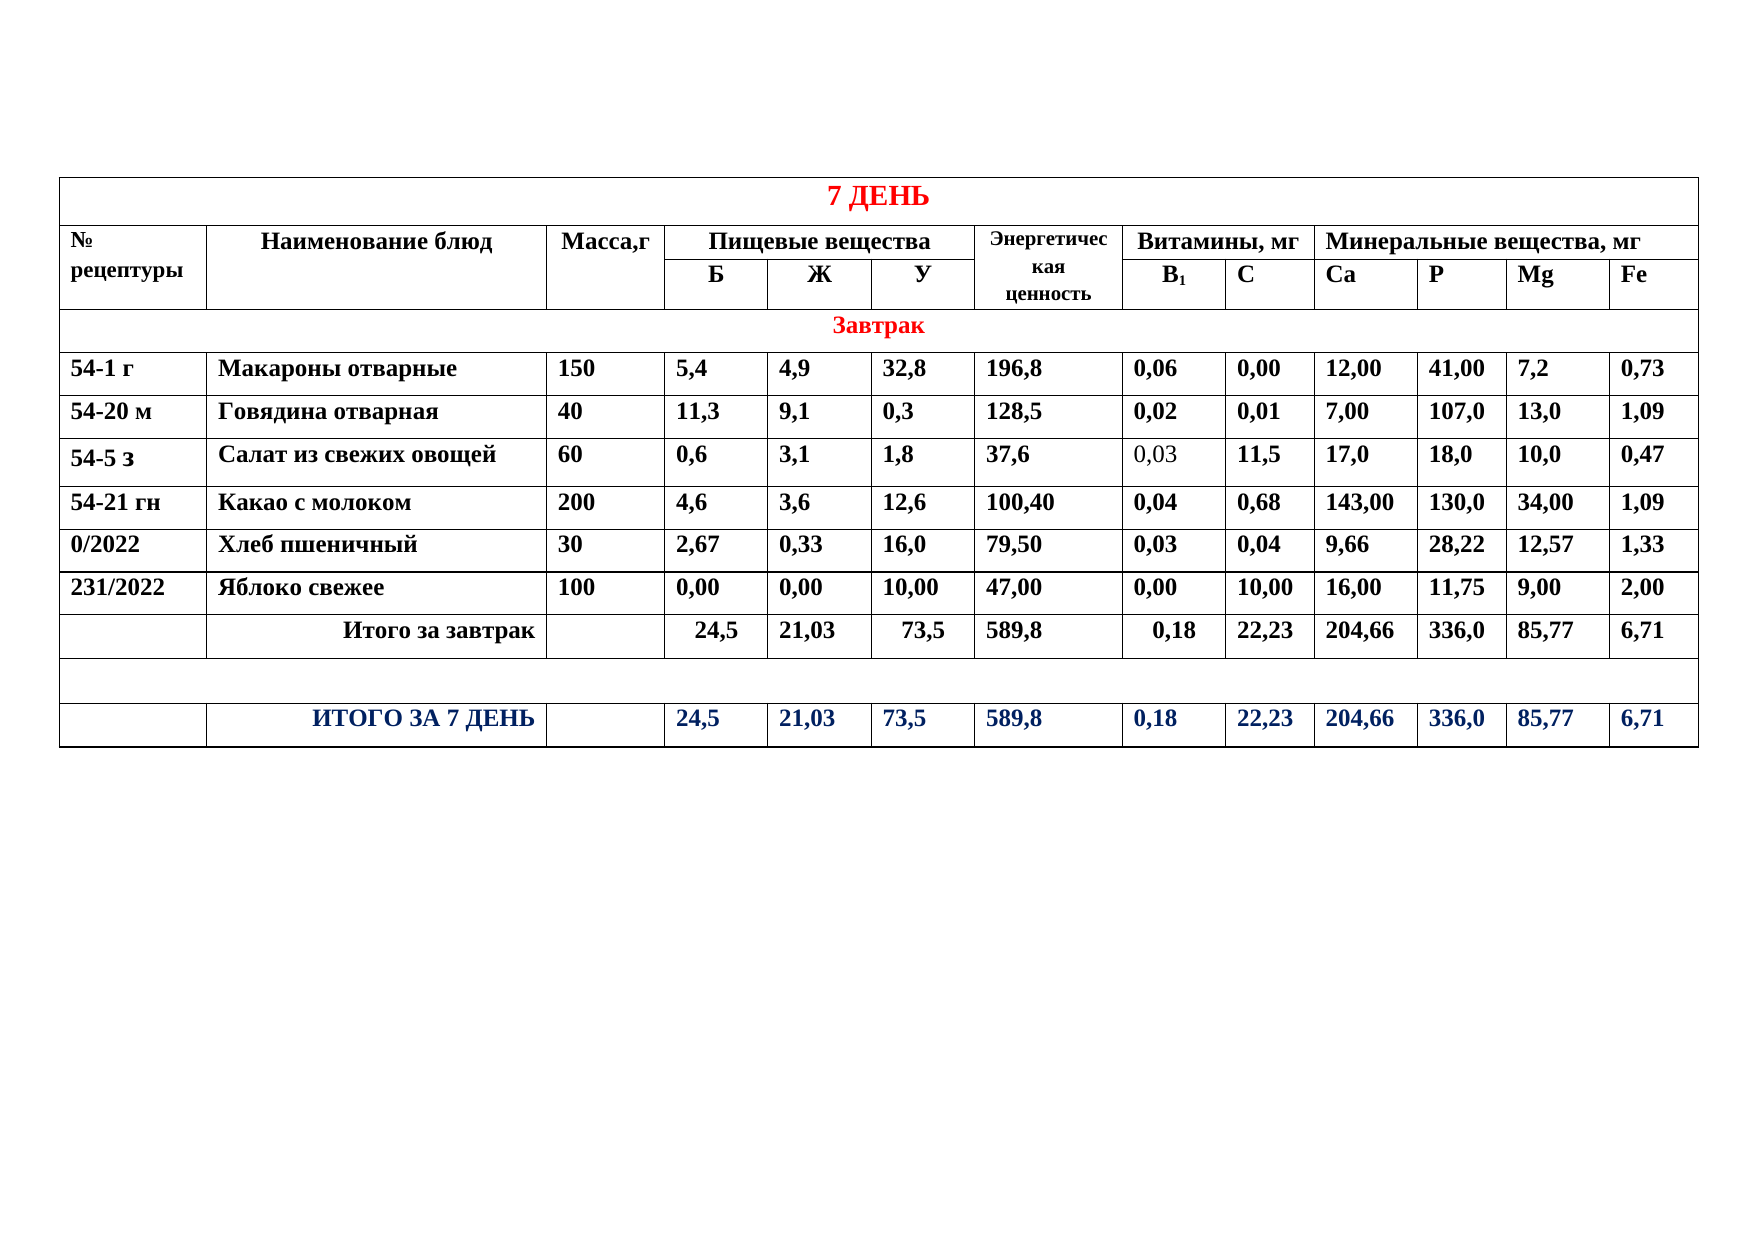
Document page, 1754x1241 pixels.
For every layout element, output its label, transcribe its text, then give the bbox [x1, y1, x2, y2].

table_cell 143,00 [1315, 487, 1417, 528]
table_cell 0,03 [1123, 439, 1225, 486]
table_cell № рецептуры [60, 226, 206, 309]
table_cell 204,66 [1315, 615, 1417, 658]
table_cell Макароны отварные [207, 353, 546, 395]
table_cell 231/2022 [60, 573, 206, 614]
table_cell 10,00 [1226, 573, 1314, 614]
table_cell 11,5 [1226, 439, 1314, 486]
table_cell 21,03 [768, 704, 871, 746]
table_cell 3,1 [768, 439, 871, 486]
table_cell [60, 615, 206, 658]
table_cell 3,6 [768, 487, 871, 528]
table_cell У [872, 260, 974, 309]
table_cell 37,6 [975, 439, 1122, 486]
table_cell 1,09 [1610, 396, 1698, 438]
table_cell 0,33 [768, 530, 871, 571]
table_cell 73,5 [872, 704, 974, 746]
table_cell 24,5 [665, 615, 767, 658]
table_cell 130,0 [1418, 487, 1506, 528]
table_cell 54-20 м [60, 396, 206, 438]
table_cell Наименование блюд [207, 226, 546, 309]
table_cell 150 [547, 353, 664, 395]
table_cell 54-1 г [60, 353, 206, 395]
table_cell 128,5 [975, 396, 1122, 438]
table_cell [547, 704, 664, 746]
table_cell 54-21 гн [60, 487, 206, 528]
table_cell 60 [547, 439, 664, 486]
table_cell 73,5 [872, 615, 974, 658]
table_cell 1,09 [1610, 487, 1698, 528]
table_cell 9,66 [1315, 530, 1417, 571]
table_cell 100,40 [975, 487, 1122, 528]
table_cell 0,00 [665, 573, 767, 614]
table_cell 40 [547, 396, 664, 438]
table_cell 204,66 [1315, 704, 1417, 746]
table_cell Итого за завтрак [207, 615, 546, 658]
table_cell С [1226, 260, 1314, 309]
table_cell 16,0 [872, 530, 974, 571]
table_cell 0/2022 [60, 530, 206, 571]
table_cell [60, 659, 1698, 702]
table_cell 32,8 [872, 353, 974, 395]
table_cell 0,00 [768, 573, 871, 614]
table_cell 589,8 [975, 704, 1122, 746]
table_cell 5,4 [665, 353, 767, 395]
table_cell 79,50 [975, 530, 1122, 571]
table_cell Говядина отварная [207, 396, 546, 438]
table_cell Витамины, мг [1123, 226, 1314, 258]
table_cell 22,23 [1226, 615, 1314, 658]
table_cell Минеральные вещества, мг [1315, 226, 1698, 258]
table_header 7 ДЕНЬ [60, 178, 1698, 225]
table_cell 0,47 [1610, 439, 1698, 486]
table_cell 41,00 [1418, 353, 1506, 395]
table_cell 9,1 [768, 396, 871, 438]
table_cell 4,9 [768, 353, 871, 395]
table_cell 17,0 [1315, 439, 1417, 486]
table_cell 24,5 [665, 704, 767, 746]
table_cell 6,71 [1610, 704, 1698, 746]
table_cell 34,00 [1507, 487, 1609, 528]
table_cell 0,04 [1226, 530, 1314, 571]
table_cell 0,3 [872, 396, 974, 438]
table_cell 4,6 [665, 487, 767, 528]
table_cell 589,8 [975, 615, 1122, 658]
table_cell 0,00 [1226, 353, 1314, 395]
table_cell 107,0 [1418, 396, 1506, 438]
table_cell 21,03 [768, 615, 871, 658]
table_cell 6,71 [1610, 615, 1698, 658]
table_cell 0,68 [1226, 487, 1314, 528]
table_cell 7,2 [1507, 353, 1609, 395]
table_cell Масса,г [547, 226, 664, 309]
table_cell 2,67 [665, 530, 767, 571]
table_cell Завтрак [60, 310, 1698, 352]
table_cell 200 [547, 487, 664, 528]
table_cell 0,00 [1123, 573, 1225, 614]
table_cell 100 [547, 573, 664, 614]
table_cell 16,00 [1315, 573, 1417, 614]
table_cell 9,00 [1507, 573, 1609, 614]
table_cell Са [1315, 260, 1417, 309]
table_cell Fe [1610, 260, 1698, 309]
table_cell 47,00 [975, 573, 1122, 614]
table_cell Энергетическая ценность [975, 226, 1122, 309]
table_cell В1 [1123, 260, 1225, 309]
table_cell 12,6 [872, 487, 974, 528]
table_cell 11,3 [665, 396, 767, 438]
table_cell Ж [768, 260, 871, 309]
table_cell 196,8 [975, 353, 1122, 395]
table_cell 0,18 [1123, 615, 1225, 658]
table_cell 18,0 [1418, 439, 1506, 486]
table_cell Mg [1507, 260, 1609, 309]
table_cell 0,6 [665, 439, 767, 486]
table_cell [60, 704, 206, 746]
table_cell 12,57 [1507, 530, 1609, 571]
table_cell Какао с молоком [207, 487, 546, 528]
table_cell Пищевые вещества [665, 226, 974, 258]
table_cell 11,75 [1418, 573, 1506, 614]
table_cell 0,06 [1123, 353, 1225, 395]
table_cell 336,0 [1418, 615, 1506, 658]
table_cell 12,00 [1315, 353, 1417, 395]
table_cell 0,04 [1123, 487, 1225, 528]
table_cell 2,00 [1610, 573, 1698, 614]
table_cell 10,0 [1507, 439, 1609, 486]
table_cell 1,33 [1610, 530, 1698, 571]
table_cell Яблоко свежее [207, 573, 546, 614]
table_cell 7,00 [1315, 396, 1417, 438]
table_cell 336,0 [1418, 704, 1506, 746]
table_cell ИТОГО ЗА 7 ДЕНЬ [207, 704, 546, 746]
table_cell 0,02 [1123, 396, 1225, 438]
table_cell 30 [547, 530, 664, 571]
table_cell 85,77 [1507, 704, 1609, 746]
table_cell 54-5 з [60, 439, 206, 486]
table_cell 0,18 [1123, 704, 1225, 746]
table_cell 10,00 [872, 573, 974, 614]
table_cell 13,0 [1507, 396, 1609, 438]
table_cell [547, 615, 664, 658]
table_cell 85,77 [1507, 615, 1609, 658]
table_cell 0,03 [1123, 530, 1225, 571]
table_cell 1,8 [872, 439, 974, 486]
table_cell 22,23 [1226, 704, 1314, 746]
table_cell 0,01 [1226, 396, 1314, 438]
table_cell Р [1418, 260, 1506, 309]
table_cell Салат из свежих овощей [207, 439, 546, 486]
table_cell 28,22 [1418, 530, 1506, 571]
table_cell Б [665, 260, 767, 309]
table_cell 0,73 [1610, 353, 1698, 395]
table_cell Хлеб пшеничный [207, 530, 546, 571]
